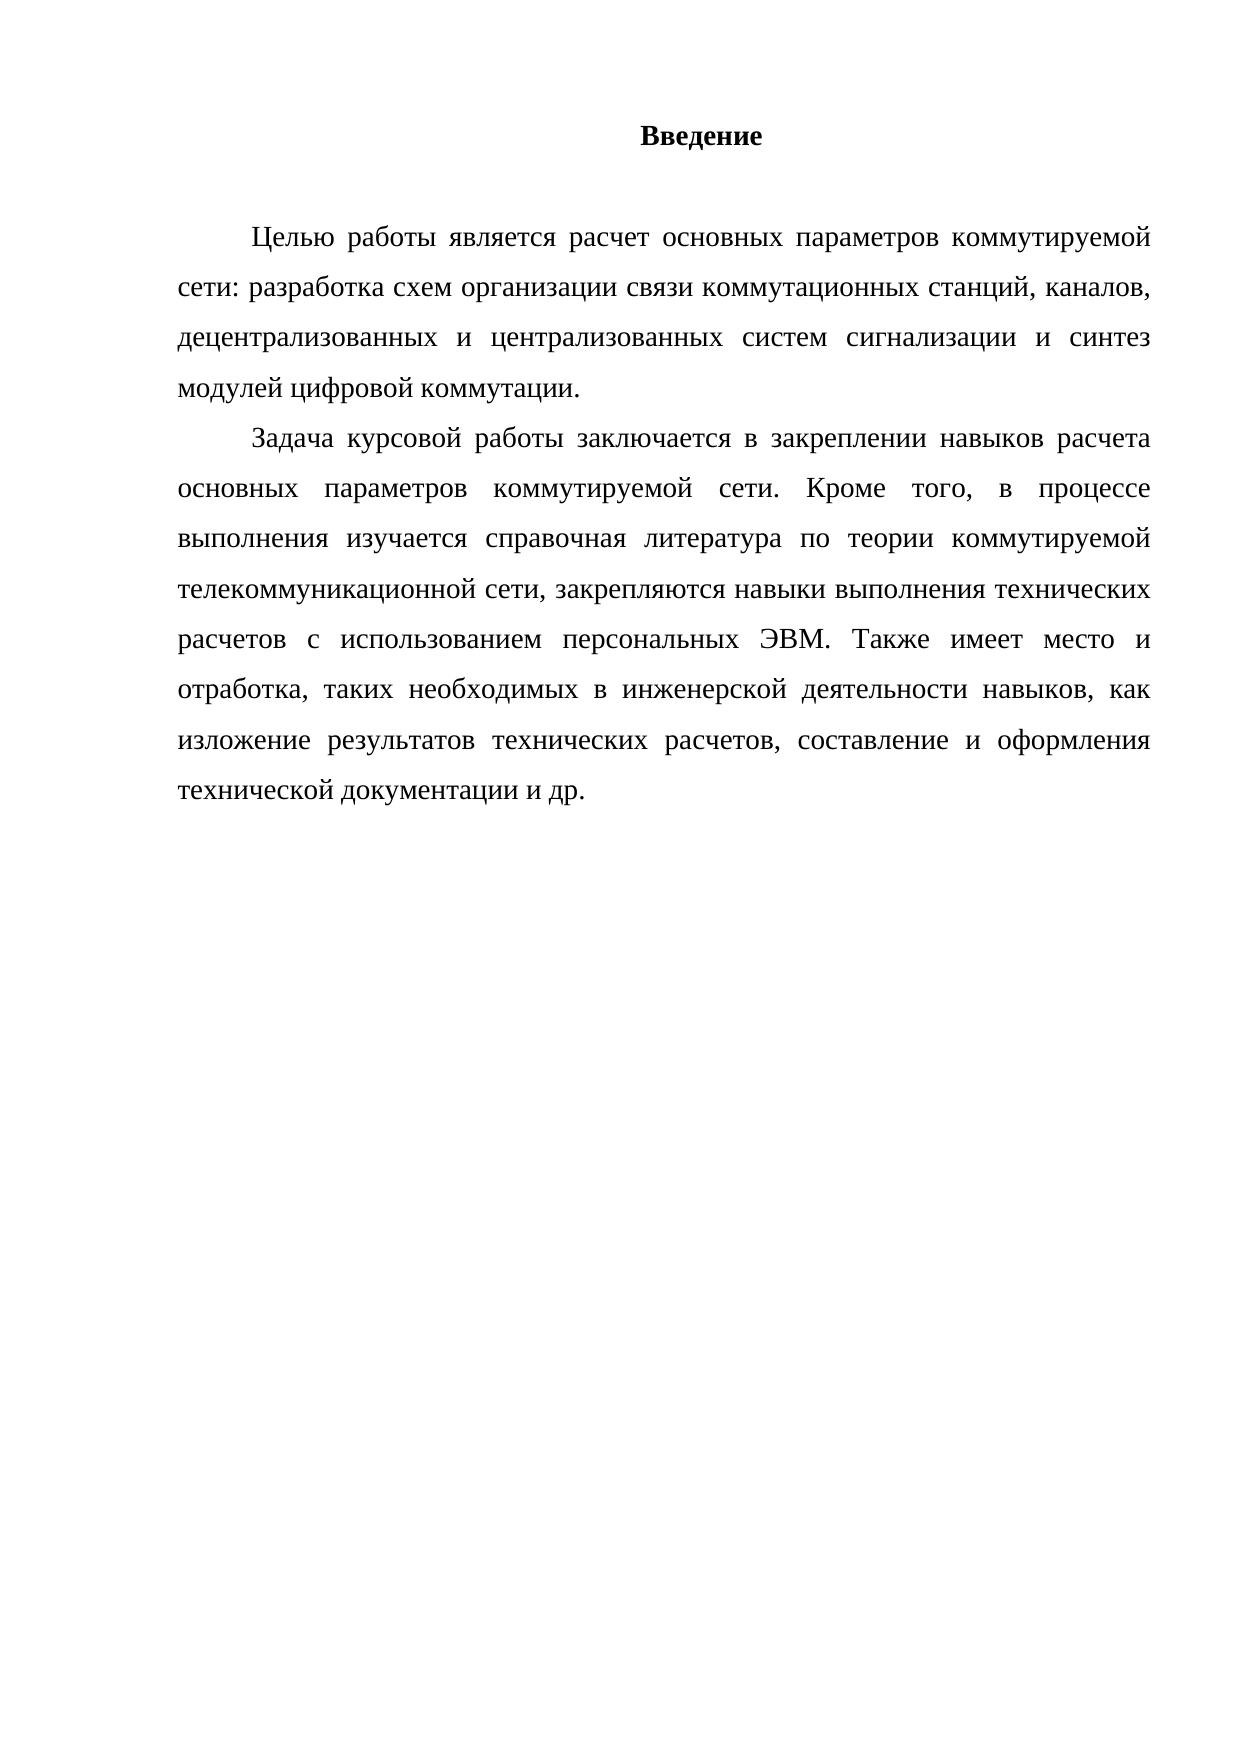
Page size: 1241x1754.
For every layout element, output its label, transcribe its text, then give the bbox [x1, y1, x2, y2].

text Введение [177, 118, 1152, 152]
text Целью работы является расчет основных параметров коммутируемой сети: разработка схем организации связи коммутационных станций, каналов, децентрализованных и централизованных систем сигнализации и синтез модулей цифровой коммутации. [177, 219, 1152, 403]
text Задача курсовой работы заключается в закреплении навыков расчета основных параметров коммутируемой сети. Кроме того, в процессе выполнения изучается справочная литература по теории коммутируемой телекоммуникационной сети, закрепляются навыки выполнения технических расчетов с использованием персональных ЭВМ. Также имеет место и отработка, таких необходимых в инженерской деятельности навыков, как изложение результатов технических расчетов, составление и оформления технической документации и др. [177, 420, 1152, 806]
